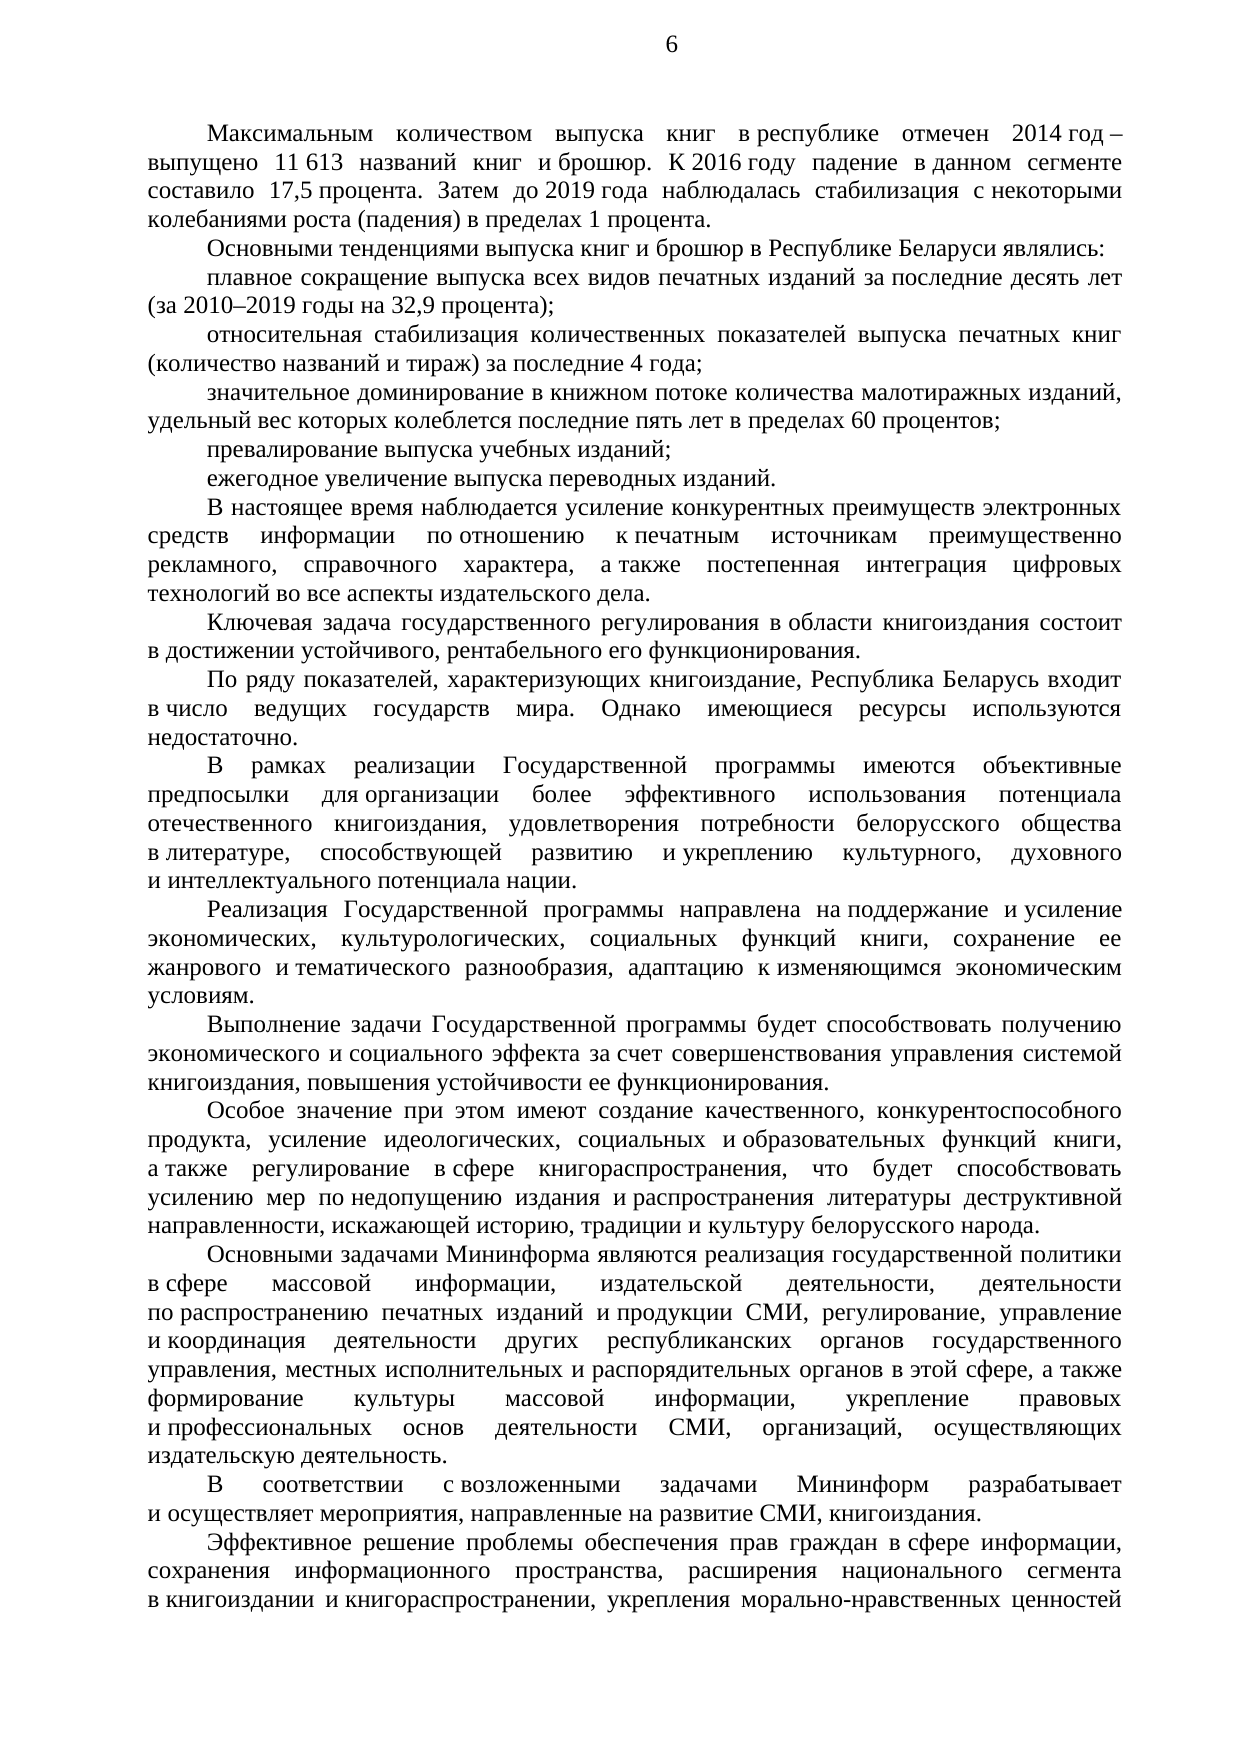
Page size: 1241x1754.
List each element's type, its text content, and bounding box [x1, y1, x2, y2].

text Реализация Государственной программы направлена на поддержание и усиление экономических, культурологических, социальных функций книги, сохранение ее жанрового и тематического разнообразия, адаптацию к изменяющимся экономическим условиям. [147, 894, 1122, 1009]
text значительное доминирование в книжном потоке количества малотиражных изданий, удельный вес которых колеблется последние пять лет в пределах 60 процентов; [147, 377, 1122, 434]
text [147, 1527, 1122, 1613]
text По ряду показателей, характеризующих книгоиздание, Республика Беларусь входит в число ведущих государств мира. Однако имеющиеся ресурсы используются недостаточно. [147, 664, 1122, 751]
text Особое значение при этом имеют создание качественного, конкурентоспособного продукта, усиление идеологических, социальных и образовательных функций книги, а также регулирование в сфере книгораспространения, что будет способствовать усилению мер по недопущению издания и распространения литературы деструктивной направленности, искажающей историю, традиции и культуру белорусского народа. [147, 1096, 1122, 1239]
text превалирование выпуска учебных изданий; [147, 434, 1122, 463]
text Основными тенденциями выпуска книг и брошюр в Республике Беларуси являлись: [147, 233, 1122, 262]
text В настоящее время наблюдается усиление конкурентных преимуществ электронных средств информации по отношению к печатным источникам преимущественно рекламного, справочного характера, а также постепенная интеграция цифровых технологий во все аспекты издательского дела. [147, 492, 1122, 607]
text ежегодное увеличение выпуска переводных изданий. [147, 463, 1122, 492]
text Максимальным количеством выпуска книг в республике отмечен 2014 год – выпущено 11 613 названий книг и брошюр. К 2016 году падение в данном сегменте составило 17,5 процента. Затем до 2019 года наблюдалась стабилизация с некоторыми колебаниями роста (падения) в пределах 1 процента. [147, 118, 1122, 233]
text относительная стабилизация количественных показателей выпуска печатных книг (количество названий и тираж) за последние 4 года; [147, 319, 1122, 377]
text В соответствии с возложенными задачами Мининформ разрабатывает и осуществляет мероприятия, направленные на развитие СМИ, книгоиздания. [147, 1469, 1122, 1527]
text Основными задачами Мининформа являются реализация государственной политики в сфере массовой информации, издательской деятельности, деятельности по распространению печатных изданий и продукции СМИ, регулирование, управление и координация деятельности других республиканских органов государственного управления, местных исполнительных и распорядительных органов в этой сфере, а также формирование культуры массовой информации, укрепление правовых и профессиональных основ деятельности СМИ, организаций, осуществляющих издательскую деятельность. [147, 1239, 1122, 1469]
text В рамках реализации Государственной программы имеются объективные предпосылки для организации более эффективного использования потенциала отечественного книгоиздания, удовлетворения потребности белорусского общества в литературе, способствующей развитию и укреплению культурного, духовного и интеллектуального потенциала нации. [147, 751, 1122, 894]
text Выполнение задачи Государственной программы будет способствовать получению экономического и социального эффекта за счет совершенствования управления системой книгоиздания, повышения устойчивости ее функционирования. [147, 1009, 1122, 1096]
text плавное сокращение выпуска всех видов печатных изданий за последние десять лет (за 2010–2019 годы на 32,9 процента); [147, 262, 1122, 319]
text Ключевая задача государственного регулирования в области книгоиздания состоит в достижении устойчивого, рентабельного его функционирования. [147, 607, 1122, 664]
